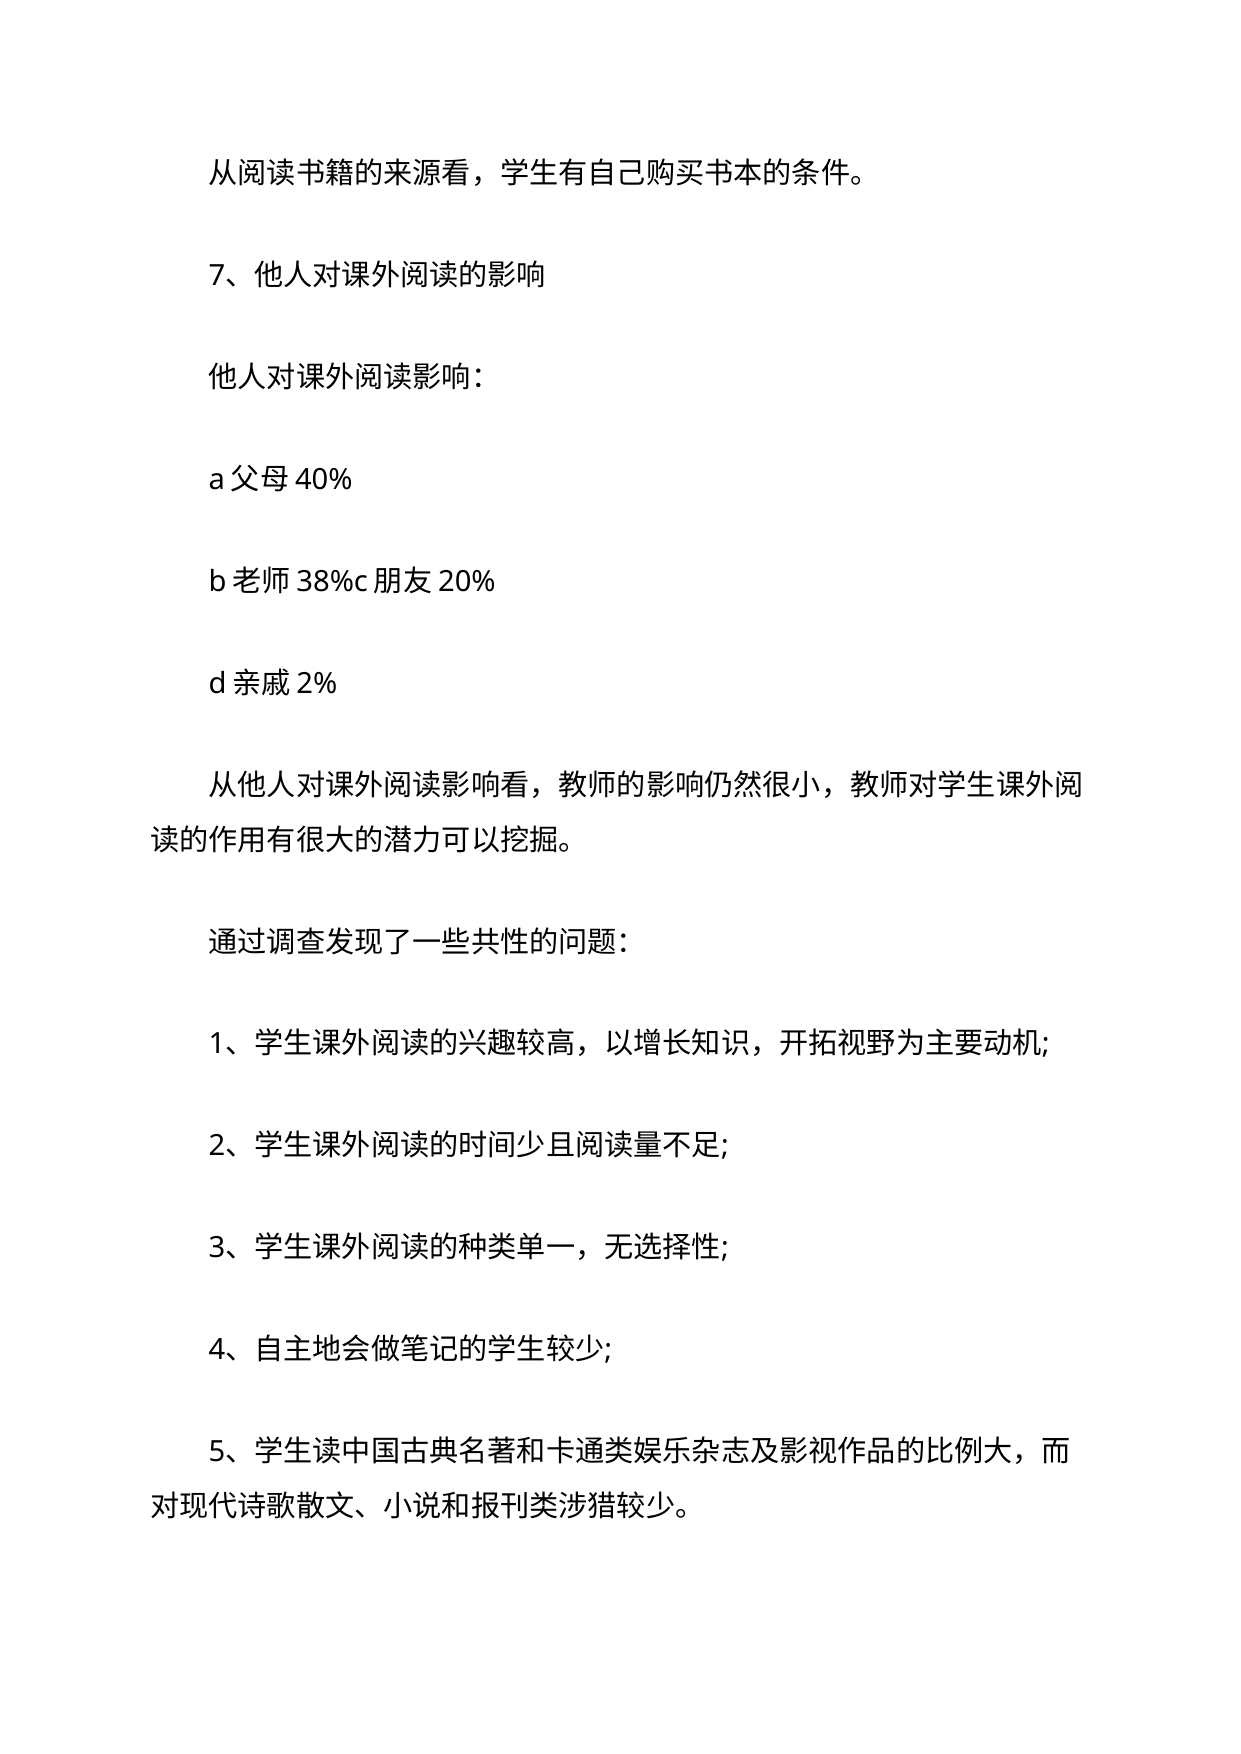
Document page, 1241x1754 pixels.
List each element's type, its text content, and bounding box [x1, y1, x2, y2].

text 3、学生课外阅读的种类单一，无选择性; [150, 1224, 1090, 1266]
text 他人对课外阅读影响： [150, 354, 1090, 396]
text 2、学生课外阅读的时间少且阅读量不足; [150, 1122, 1090, 1164]
text 通过调查发现了一些共性的问题： [150, 918, 1090, 960]
text 5、学生读中国古典名著和卡通类娱乐杂志及影视作品的比例大，而对现代诗歌散文、小说和报刊类涉猎较少。 [150, 1428, 1090, 1525]
text 从阅读书籍的来源看，学生有自己购买书本的条件。 [150, 150, 1090, 192]
text d亲戚2% [150, 659, 1090, 702]
text 从他人对课外阅读影响看，教师的影响仍然很小，教师对学生课外阅读的作用有很大的潜力可以挖掘。 [150, 761, 1090, 859]
text b老师38%c朋友20% [150, 557, 1090, 600]
text 1、学生课外阅读的兴趣较高，以增长知识，开拓视野为主要动机; [150, 1020, 1090, 1062]
text 4、自主地会做笔记的学生较少; [150, 1326, 1090, 1368]
text 7、他人对课外阅读的影响 [150, 252, 1090, 294]
text a父母40% [150, 456, 1090, 498]
